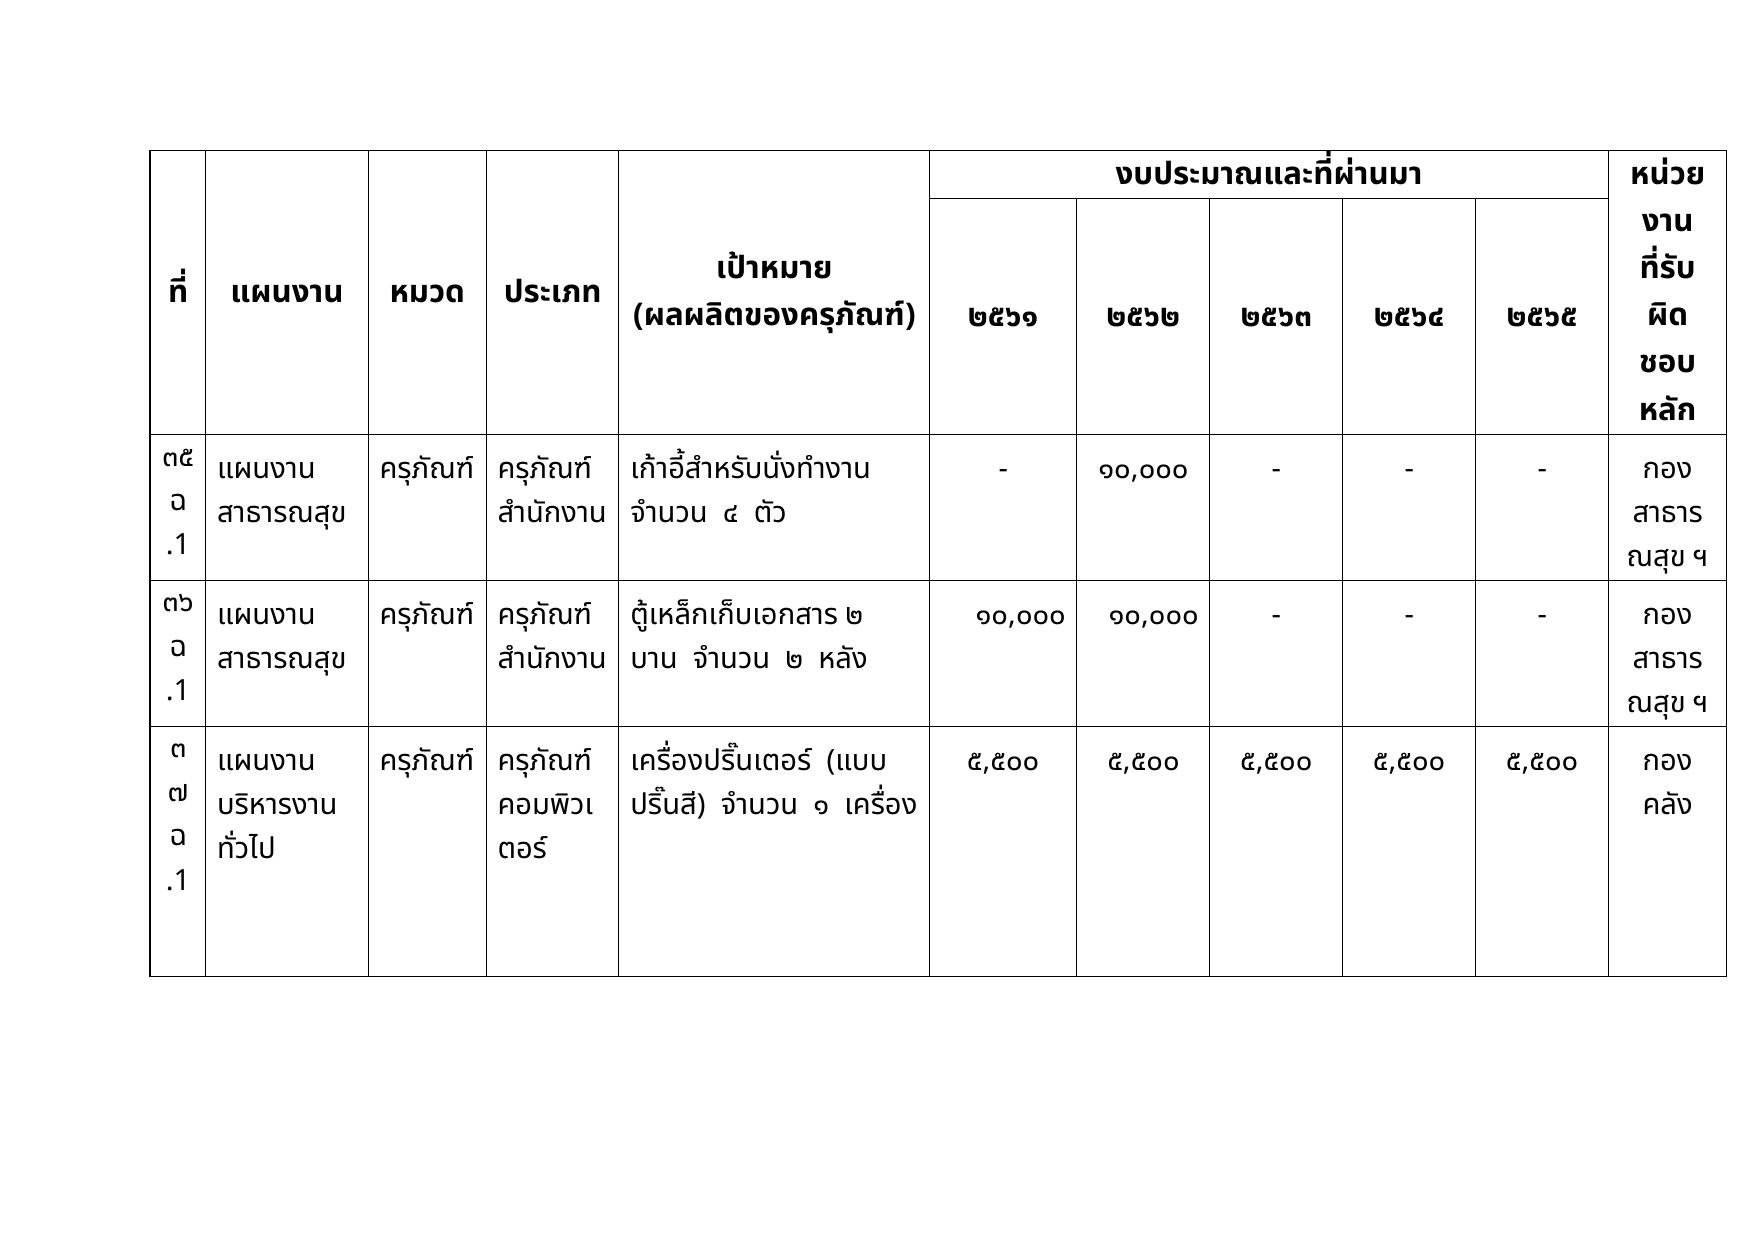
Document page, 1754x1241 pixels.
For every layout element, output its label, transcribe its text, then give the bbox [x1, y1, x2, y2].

table_cell - [1343, 581, 1475, 726]
table_cell ๕,๕๐๐ [1210, 727, 1342, 976]
table_cell เครื่องปริ๊นเตอร์ (แบบปริ๊นสี) จำนวน ๑ เครื่อง [619, 727, 929, 976]
table_header ประเภท [487, 151, 618, 434]
table_cell ๕,๕๐๐ [1476, 727, 1608, 976]
table_cell - [1476, 435, 1608, 580]
table_cell แผนงานบริหารงานทั่วไป [206, 727, 368, 976]
table_cell ครุภัณฑ์คอมพิวเตอร์ [487, 727, 618, 976]
table_header แผนงาน [206, 151, 368, 434]
table_cell ๓๖ ฉ.1 [151, 581, 205, 726]
table_cell - [1343, 435, 1475, 580]
table_header งบประมาณและที่ผ่านมา [930, 151, 1608, 198]
table_cell - [930, 435, 1076, 580]
table_cell ๓๕ ฉ.1 [151, 435, 205, 580]
table_cell กองสาธารณสุข ฯ [1609, 581, 1726, 726]
table_cell ครุภัณฑ์สำนักงาน [487, 435, 618, 580]
table_cell ครุภัณฑ์ [369, 581, 486, 726]
table_cell ๕,๕๐๐ [930, 727, 1076, 976]
table_cell ครุภัณฑ์ [369, 435, 486, 580]
table_cell ตู้เหล็กเก็บเอกสาร ๒ บาน จำนวน ๒ หลัง [619, 581, 929, 726]
table_cell แผนงานสาธารณสุข [206, 581, 368, 726]
table_header ที่ [151, 151, 205, 434]
table_cell ๒๕๖๔ [1343, 199, 1475, 434]
table_cell กองคลัง [1609, 727, 1726, 976]
table_cell - [1476, 581, 1608, 726]
table_cell ๕,๕๐๐ [1077, 727, 1209, 976]
table_cell แผนงานสาธารณสุข [206, 435, 368, 580]
table_header หน่วยงาน ที่รับผิดชอบหลัก [1609, 151, 1726, 434]
table_cell กองสาธารณสุข ฯ [1609, 435, 1726, 580]
table_header หมวด [369, 151, 486, 434]
table_cell ๑๐,๐๐๐ [930, 581, 1076, 726]
table_cell - [1210, 435, 1342, 580]
table_header เป้าหมาย (ผลผลิตของครุภัณฑ์) [619, 151, 929, 434]
table_cell ๓๗ ฉ.1 [151, 727, 205, 976]
table_cell ๒๕๖๕ [1476, 199, 1608, 434]
table_cell ๑๐,๐๐๐ [1077, 435, 1209, 580]
table_cell ๑๐,๐๐๐ [1077, 581, 1209, 726]
table_cell ๒๕๖๒ [1077, 199, 1209, 434]
table_cell ๕,๕๐๐ [1343, 727, 1475, 976]
table_cell เก้าอี้สำหรับนั่งทำงานจำนวน ๔ ตัว [619, 435, 929, 580]
table_cell ครุภัณฑ์ [369, 727, 486, 976]
table_cell ๒๕๖๓ [1210, 199, 1342, 434]
table_cell ๒๕๖๑ [930, 199, 1076, 434]
table_cell ครุภัณฑ์สำนักงาน [487, 581, 618, 726]
table_cell - [1210, 581, 1342, 726]
